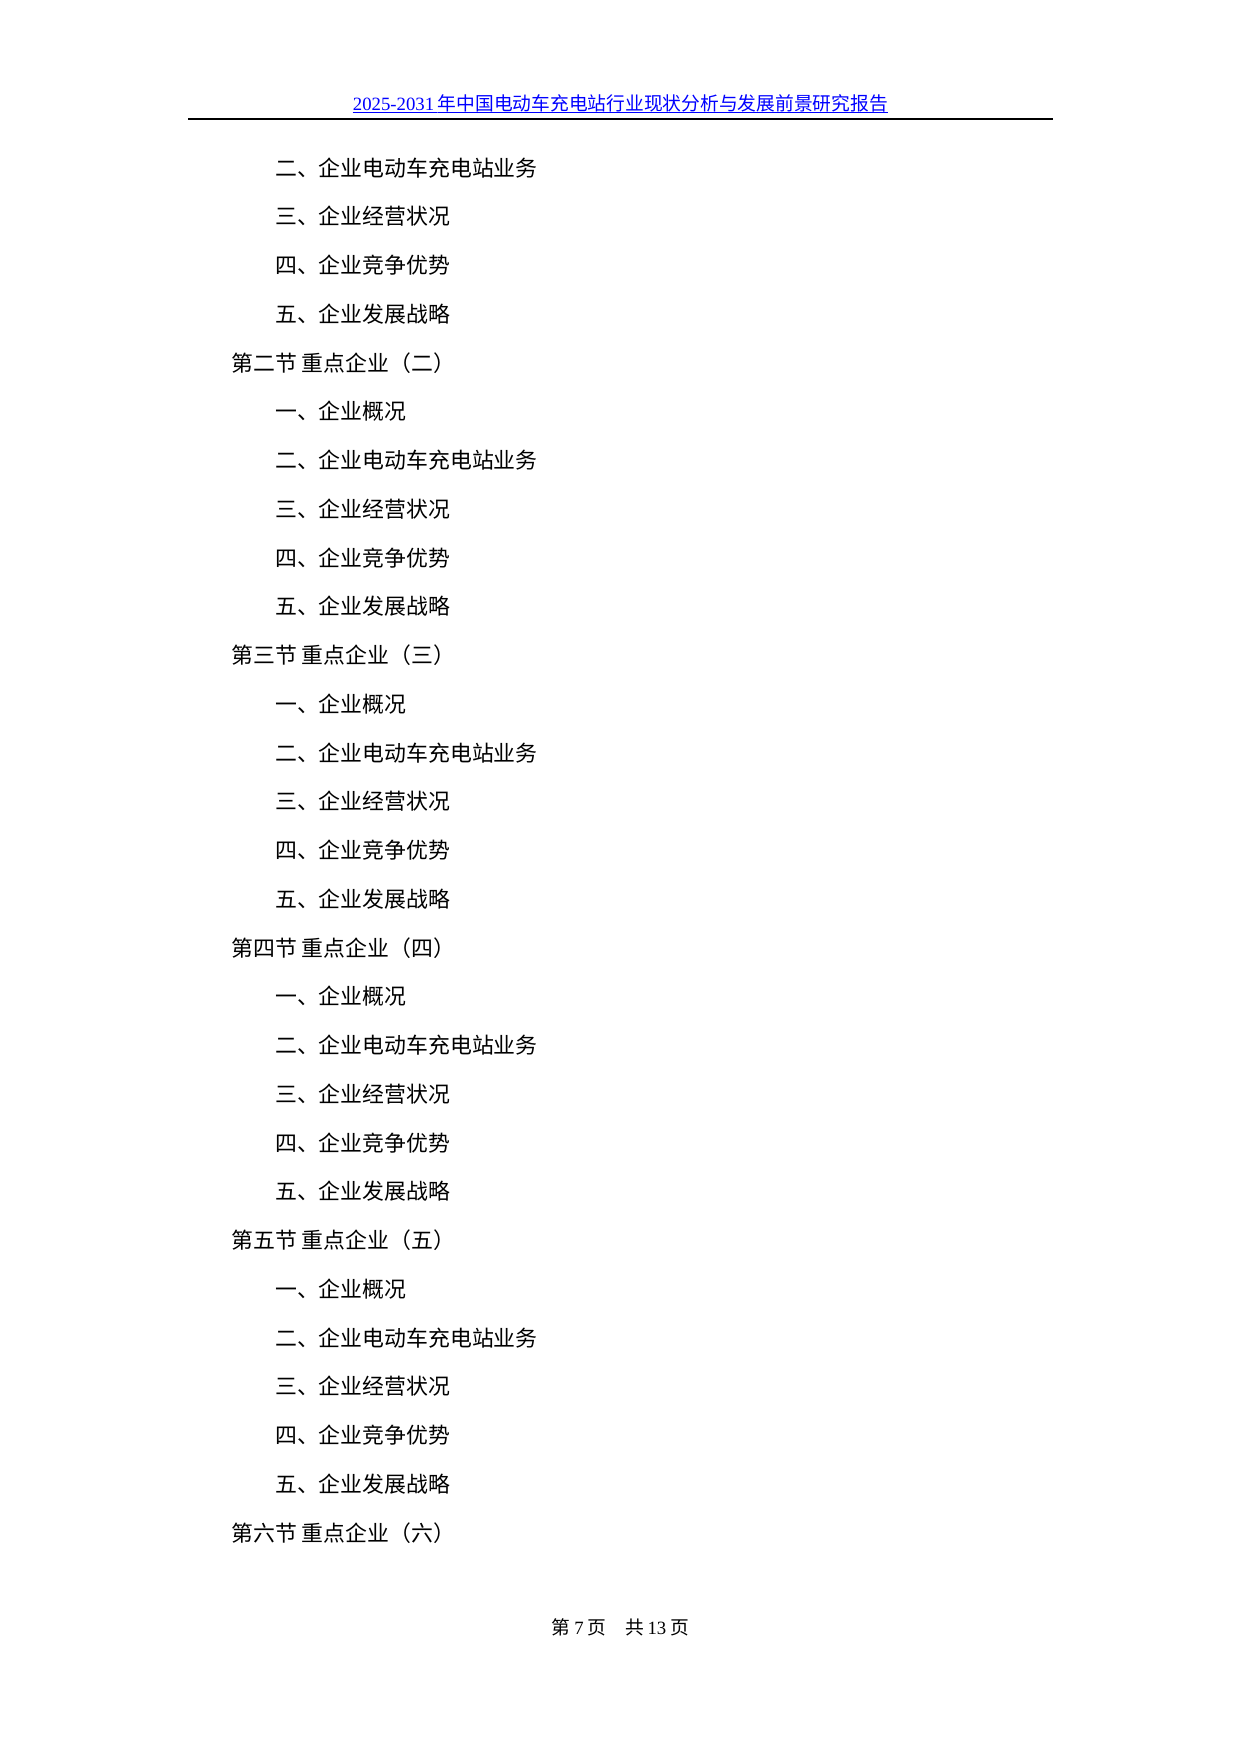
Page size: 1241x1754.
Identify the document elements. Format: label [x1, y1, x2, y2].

text [187, 150, 1053, 1548]
